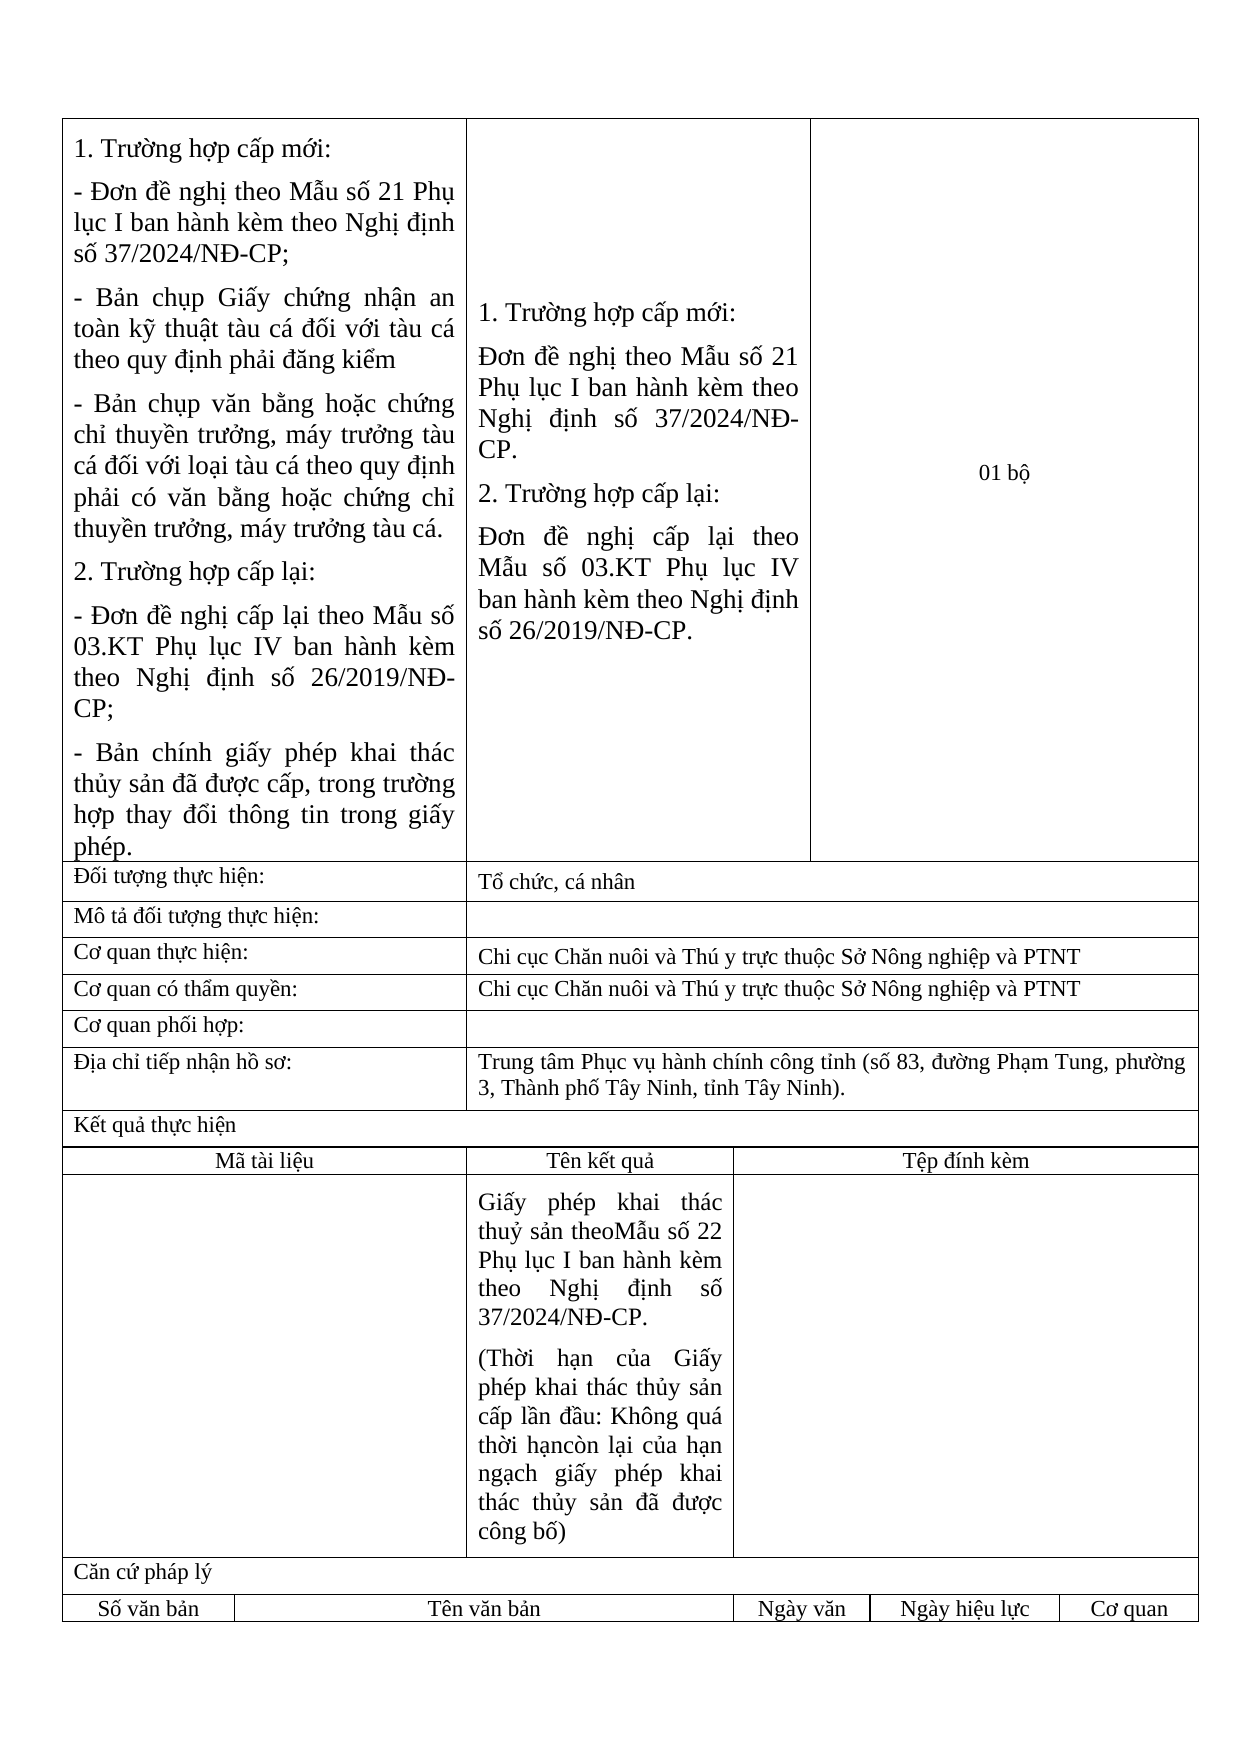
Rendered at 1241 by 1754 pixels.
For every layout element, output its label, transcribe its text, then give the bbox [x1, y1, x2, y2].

table_cell 1. Trường hợp cấp mới: - Đơn đề nghị theo Mẫu số 21 Phụ lục I ban hành kèm theo Nghị định số 37/2024/NĐ-CP; - Bản chụp Giấy chứng nhận an toàn kỹ thuật tàu cá đối với tàu cá theo quy định phải đăng kiểm - Bản chụp văn bằng hoặc chứng chỉ thuyền trưởng, máy trưởng tàu cá đối với loại tàu cá theo quy định phải có văn bằng hoặc chứng chỉ thuyền trưởng, máy trưởng tàu cá. 2. Trường hợp cấp lại: - Đơn đề nghị cấp lại theo Mẫu số 03.KT Phụ lục IV ban hành kèm theo Nghị định số 26/2019/NĐ-CP; - Bản chính giấy phép khai thác thủy sản đã được cấp, trong trường hợp thay đổi thông tin trong giấy phép. [63, 119, 466, 861]
table_cell Cơ quan ban hành [1060, 1595, 1198, 1621]
table_cell Chi cục Chăn nuôi và Thú y trực thuộc Sở Nông nghiệp và PTNT [467, 975, 1198, 1010]
table_cell Đối tượng thực hiện: [63, 862, 466, 901]
table_cell Mô tả đối tượng thực hiện: [63, 902, 466, 937]
table_cell Cơ quan thực hiện: [63, 938, 466, 974]
table_cell Tên kết quả [467, 1148, 733, 1174]
table_cell Ngày văn bản [734, 1595, 869, 1621]
table_cell Tổ chức, cá nhân [467, 862, 1198, 901]
table_cell [467, 902, 1198, 937]
table_cell 1. Trường hợp cấp mới: Đơn đề nghị theo Mẫu số 21 Phụ lục I ban hành kèm theo Nghị định số 37/2024/NĐ-CP. 2. Trường hợp cấp lại: Đơn đề nghị cấp lại theo Mẫu số 03.KT Phụ lục IV ban hành kèm theo Nghị định số 26/2019/NĐ-CP. [467, 119, 810, 861]
table_cell Ngày hiệu lực [871, 1595, 1059, 1621]
table_cell Cơ quan có thẩm quyền: [63, 975, 466, 1010]
table_cell Mã tài liệu [63, 1148, 466, 1174]
table_cell Tệp đính kèm [734, 1148, 1198, 1174]
table_cell [63, 1175, 466, 1557]
table_cell Địa chỉ tiếp nhận hồ sơ: [63, 1048, 466, 1110]
table_cell Căn cứ pháp lý [63, 1558, 1198, 1594]
table_cell Giấy phép khai thác thuỷ sản theoMẫu số 22 Phụ lục I ban hành kèm theo Nghị định số 37/2024/NĐ-CP. (Thời hạn của Giấy phép khai thác thủy sản cấp lần đầu: Không quá thời hạncòn lại của hạn ngạch giấy phép khai thác thủy sản đã được công bố) [467, 1175, 733, 1557]
table_cell 01 bộ [811, 119, 1198, 861]
table_cell Tên văn bản [235, 1595, 733, 1621]
table_cell [467, 1011, 1198, 1047]
table_cell Số văn bản [63, 1595, 234, 1621]
table_cell Cơ quan phối hợp: [63, 1011, 466, 1047]
table_cell Chi cục Chăn nuôi và Thú y trực thuộc Sở Nông nghiệp và PTNT [467, 938, 1198, 974]
table_cell Trung tâm Phục vụ hành chính công tỉnh (số 83, đường Phạm Tung, phường 3, Thành phố Tây Ninh, tỉnh Tây Ninh). [467, 1048, 1198, 1110]
table_cell [734, 1175, 1198, 1557]
table_cell Kết quả thực hiện [63, 1111, 1198, 1146]
